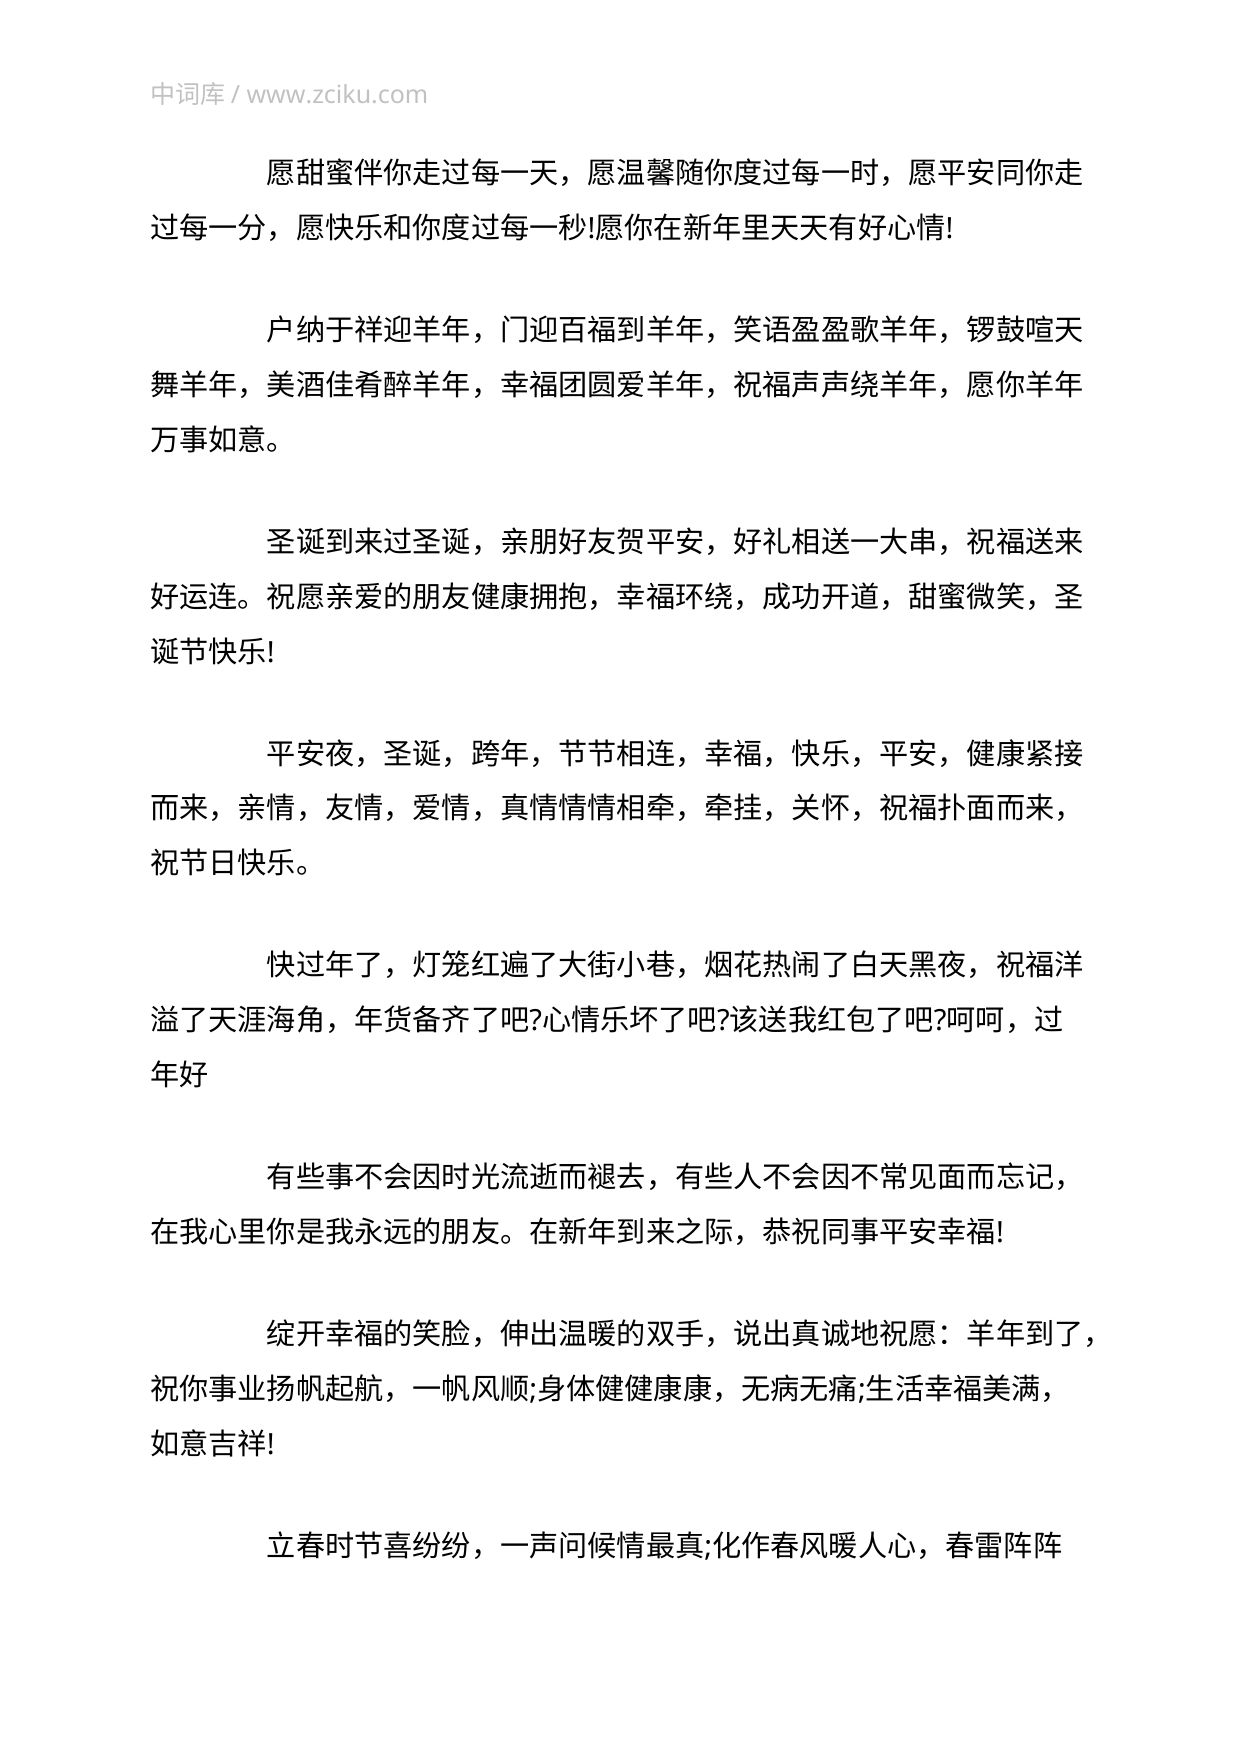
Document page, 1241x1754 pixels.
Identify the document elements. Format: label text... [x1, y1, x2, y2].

text 有些事不会因时光流逝而褪去，有些人不会因不常见面而忘记，在我心里你是我永远的朋友。在新年到来之际，恭祝同事平安幸福! [150, 1153, 1090, 1251]
text 绽开幸福的笑脸，伸出温暖的双手，说出真诚地祝愿：羊年到了，祝你事业扬帆起航，一帆风顺;身体健健康康，无病无痛;生活幸福美满，如意吉祥! [150, 1310, 1090, 1463]
text 圣诞到来过圣诞，亲朋好友贺平安，好礼相送一大串，祝福送来好运连。祝愿亲爱的朋友健康拥抱，幸福环绕，成功开道，甜蜜微笑，圣诞节快乐! [150, 518, 1090, 671]
text 愿甜蜜伴你走过每一天，愿温馨随你度过每一时，愿平安同你走过每一分，愿快乐和你度过每一秒!愿你在新年里天天有好心情! [150, 150, 1090, 247]
text 平安夜，圣诞，跨年，节节相连，幸福，快乐，平安，健康紧接而来，亲情，友情，爱情，真情情情相牵，牵挂，关怀，祝福扑面而来，祝节日快乐。 [150, 730, 1090, 882]
text 快过年了，灯笼红遍了大街小巷，烟花热闹了白天黑夜，祝福洋溢了天涯海角，年货备齐了吧?心情乐坏了吧?该送我红包了吧?呵呵，过年好 [150, 942, 1090, 1094]
text 户纳于祥迎羊年，门迎百福到羊年，笑语盈盈歌羊年，锣鼓喧天舞羊年，美酒佳肴醉羊年，幸福团圆爱羊年，祝福声声绕羊年，愿你羊年万事如意。 [150, 307, 1090, 459]
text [150, 1522, 1090, 1564]
